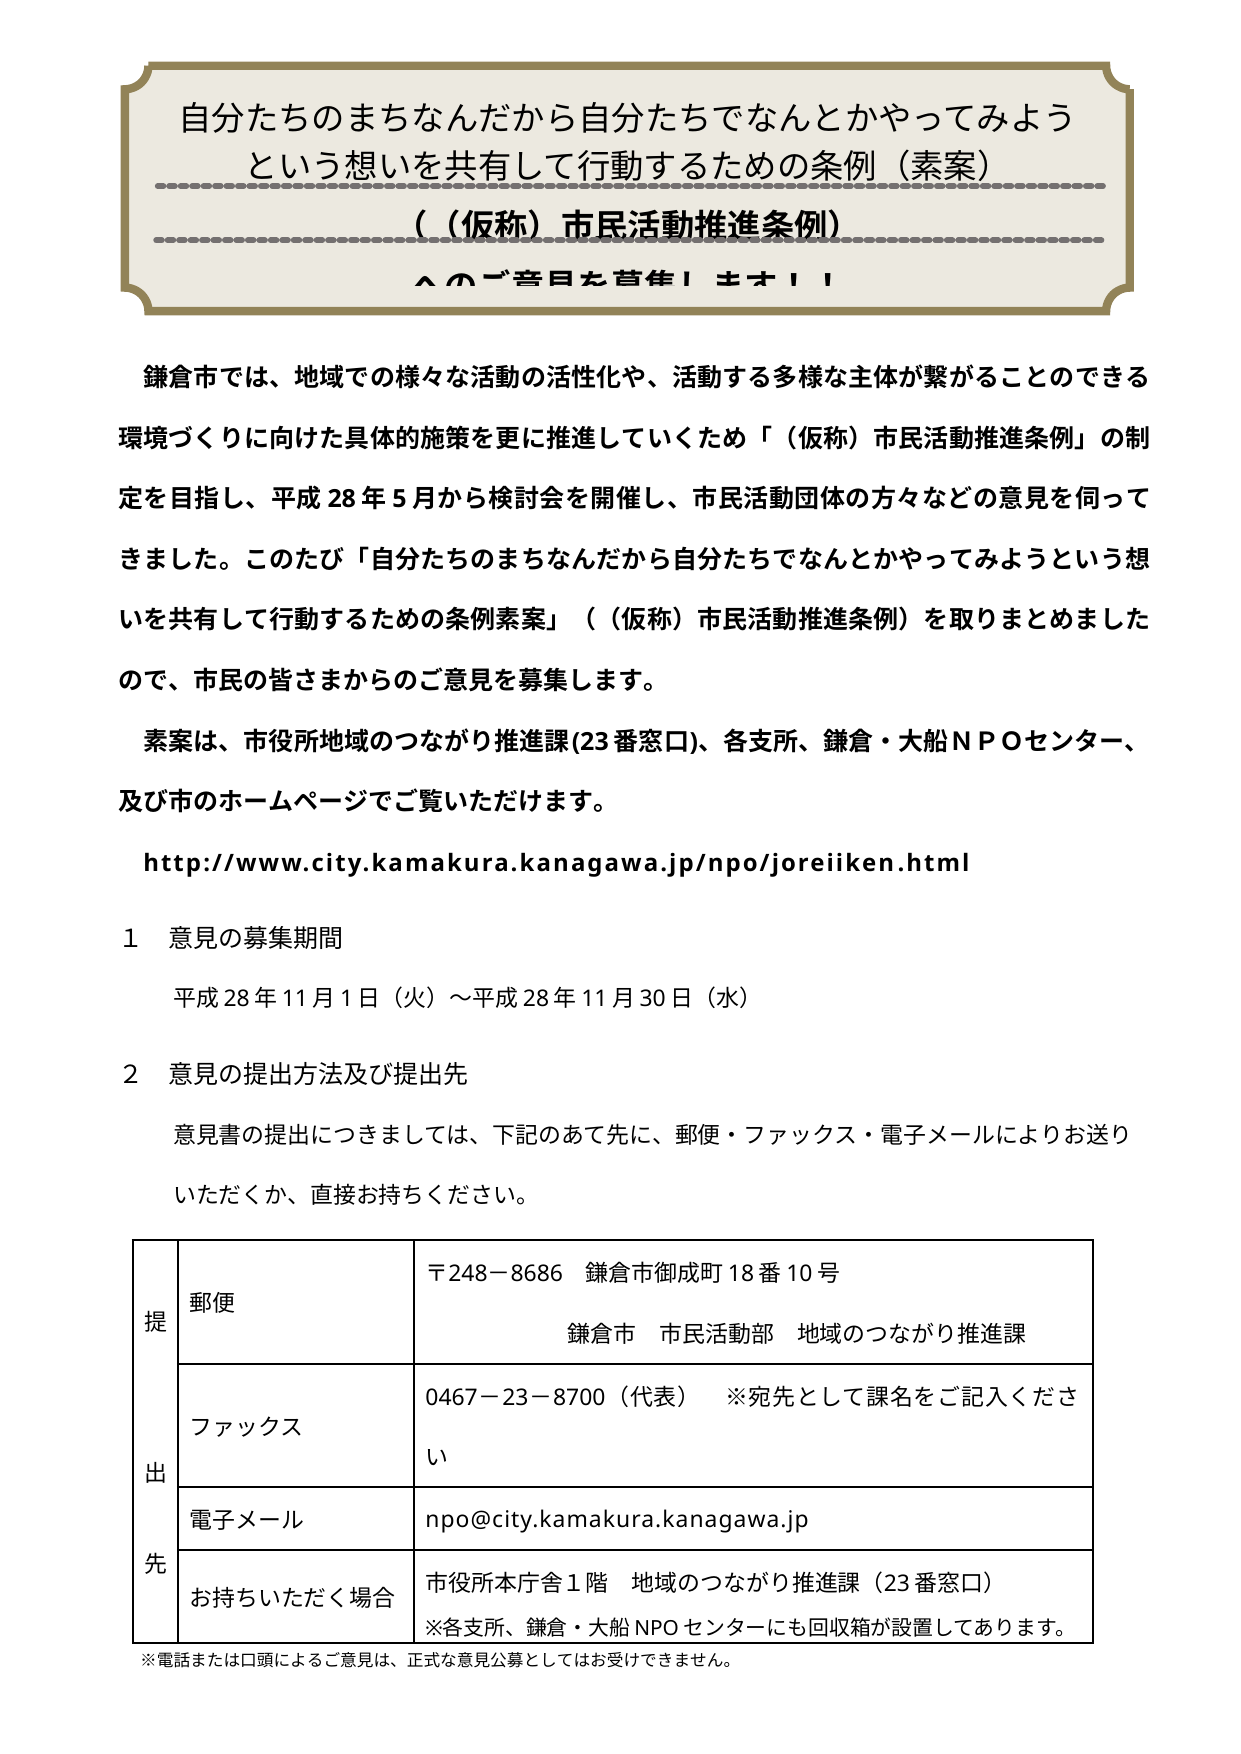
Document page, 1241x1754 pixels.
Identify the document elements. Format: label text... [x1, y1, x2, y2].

table_cell ファックス [179, 1365, 413, 1486]
text ２ 意見の提出方法及び提出先 [118, 1042, 1152, 1103]
table_cell お持ちいただく場合 [179, 1551, 413, 1642]
text http://www.city.kamakura.kanagawa.jp/npo/joreiiken.html [118, 830, 1152, 891]
table_header 〒248－8686 鎌倉市御成町18番10号 鎌倉市 市民活動部 地域のつながり推進課 [415, 1241, 1092, 1363]
table_cell 0467－23－8700（代表） ※宛先として課名をご記入ください [415, 1365, 1092, 1486]
table_cell 市役所本庁舎１階 地域のつながり推進課（23番窓口） ※各支所、鎌倉・大船NPOセンターにも回収箱が設置してあります。 [415, 1551, 1092, 1642]
table_cell 電子メール [179, 1488, 413, 1549]
text １ 意見の募集期間 [118, 906, 1152, 967]
text ※電話または口頭によるご意見は、正式な意見公募としてはお受けできません。 [118, 1644, 1166, 1674]
text 鎌倉市では、地域での様々な活動の活性化や、活動する多様な主体が繋がることのできる環境づくりに向けた具体的施策を更に推進していくため「（仮称）市民活動推進条例」の制定を目指し、平成28年5月から検討会を開催し、市民活動団体の方々などの意見を伺ってきました。このたび「自分たちのまちなんだから自分たちでなんとかやってみようという想いを共有して行動するための条例素案」（（仮称）市民活動推進条例）を取りまとめましたので、市民の皆さまからのご意見を募集します。 [118, 345, 1152, 709]
table_header 提 出 先 [134, 1241, 177, 1642]
text 素案は、市役所地域のつながり推進課(23番窓口)、各支所、鎌倉・大船ＮＰＯセンター、及び市のホームページでご覧いただけます。 [118, 709, 1152, 830]
list 意見書の提出につきましては、下記のあて先に、郵便・ファックス・電子メールによりお送りいただくか、直接お持ちください。 [173, 1103, 1152, 1224]
table_header 郵便 [179, 1241, 413, 1363]
list 平成28年11月1日（火）～平成28年11月30日（水） [173, 967, 1152, 1027]
table_cell npo@city.kamakura.kanagawa.jp [415, 1488, 1092, 1549]
